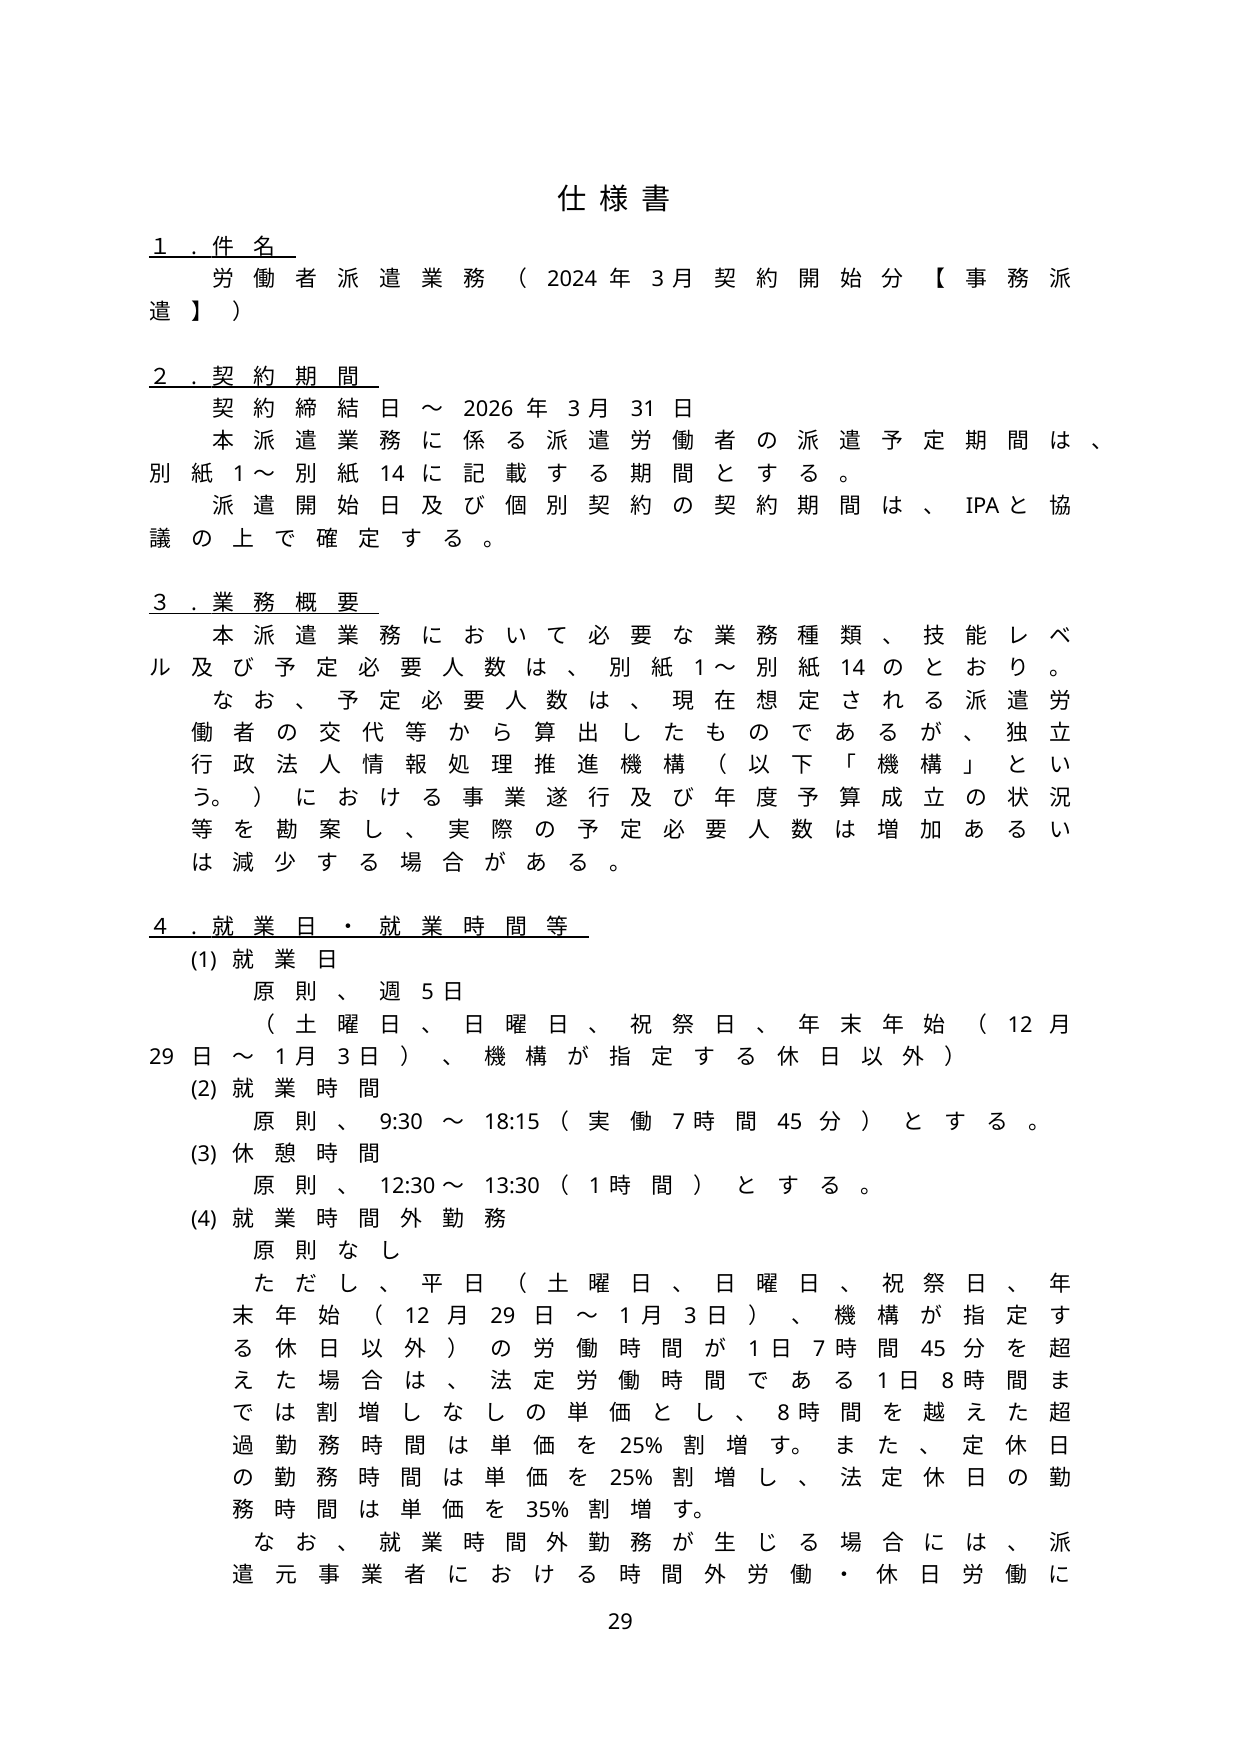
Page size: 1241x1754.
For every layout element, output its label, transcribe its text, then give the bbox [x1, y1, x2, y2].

text 仕様書 [149, 164, 1091, 229]
text ただし、平日（土曜日、日曜日、祝祭日、年末年始（12月29日～1月3日）、機構が指定する休日以外）の労働時間が1日7時間45分を超えた場合は、法定労働時間である1日8時間までは割増しなしの単価とし、8時間を越えた超過勤務時間は単価を25%割増す。また、定休日の勤務時間は単価を25%割増し、法定休日の勤務時間は単価を35%割増す。 [212, 1265, 1091, 1524]
text 原則、9:30～18:15（実働7時間45分）とする。 [149, 1103, 1091, 1136]
text (1) 就業日 [149, 941, 1091, 974]
text ３.業務概要 [149, 585, 1091, 617]
text なお、予定必要人数は、現在想定される派遣労働者の交代等から算出したものであるが、独立行政法人情報処理推進機構（以下「機構」という。）における事業遂行及び年度予算成立の状況等を勘案し、実際の予定必要人数は増加あるいは減少する場合がある。 [170, 682, 1091, 877]
text (2) 就業時間 [149, 1071, 1091, 1103]
text 原則なし [149, 1233, 1091, 1265]
text ２.契約期間 [149, 358, 1091, 391]
text １.件名 [149, 229, 1091, 261]
text ４.就業日・就業時間等 [149, 909, 1091, 941]
text (3) 休憩時間 [149, 1136, 1091, 1168]
text 原則、週5日 [149, 974, 1091, 1006]
text (4) 就業時間外勤務 [149, 1201, 1091, 1233]
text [212, 1524, 1091, 1589]
text （土曜日、日曜日、祝祭日、年末年始（12月29日～1月3日）、機構が指定する休日以外） [149, 1006, 1091, 1071]
text 契約締結日～2026年3月31日 [149, 391, 1091, 423]
text 原則、12:30～13:30（1時間）とする。 [149, 1168, 1091, 1201]
text 労働者派遣業務（2024年3月契約開始分【事務派遣】） [149, 261, 1091, 326]
text 本派遣業務に係る派遣労働者の派遣予定期間は、別紙1～別紙14に記載する期間とする。 [149, 423, 1091, 488]
text 派遣開始日及び個別契約の契約期間は、IPAと協議の上で確定する。 [149, 488, 1091, 553]
text 本派遣業務において必要な業務種類、技能レベル及び予定必要人数は、別紙1～別紙14のとおり。 [149, 617, 1091, 682]
